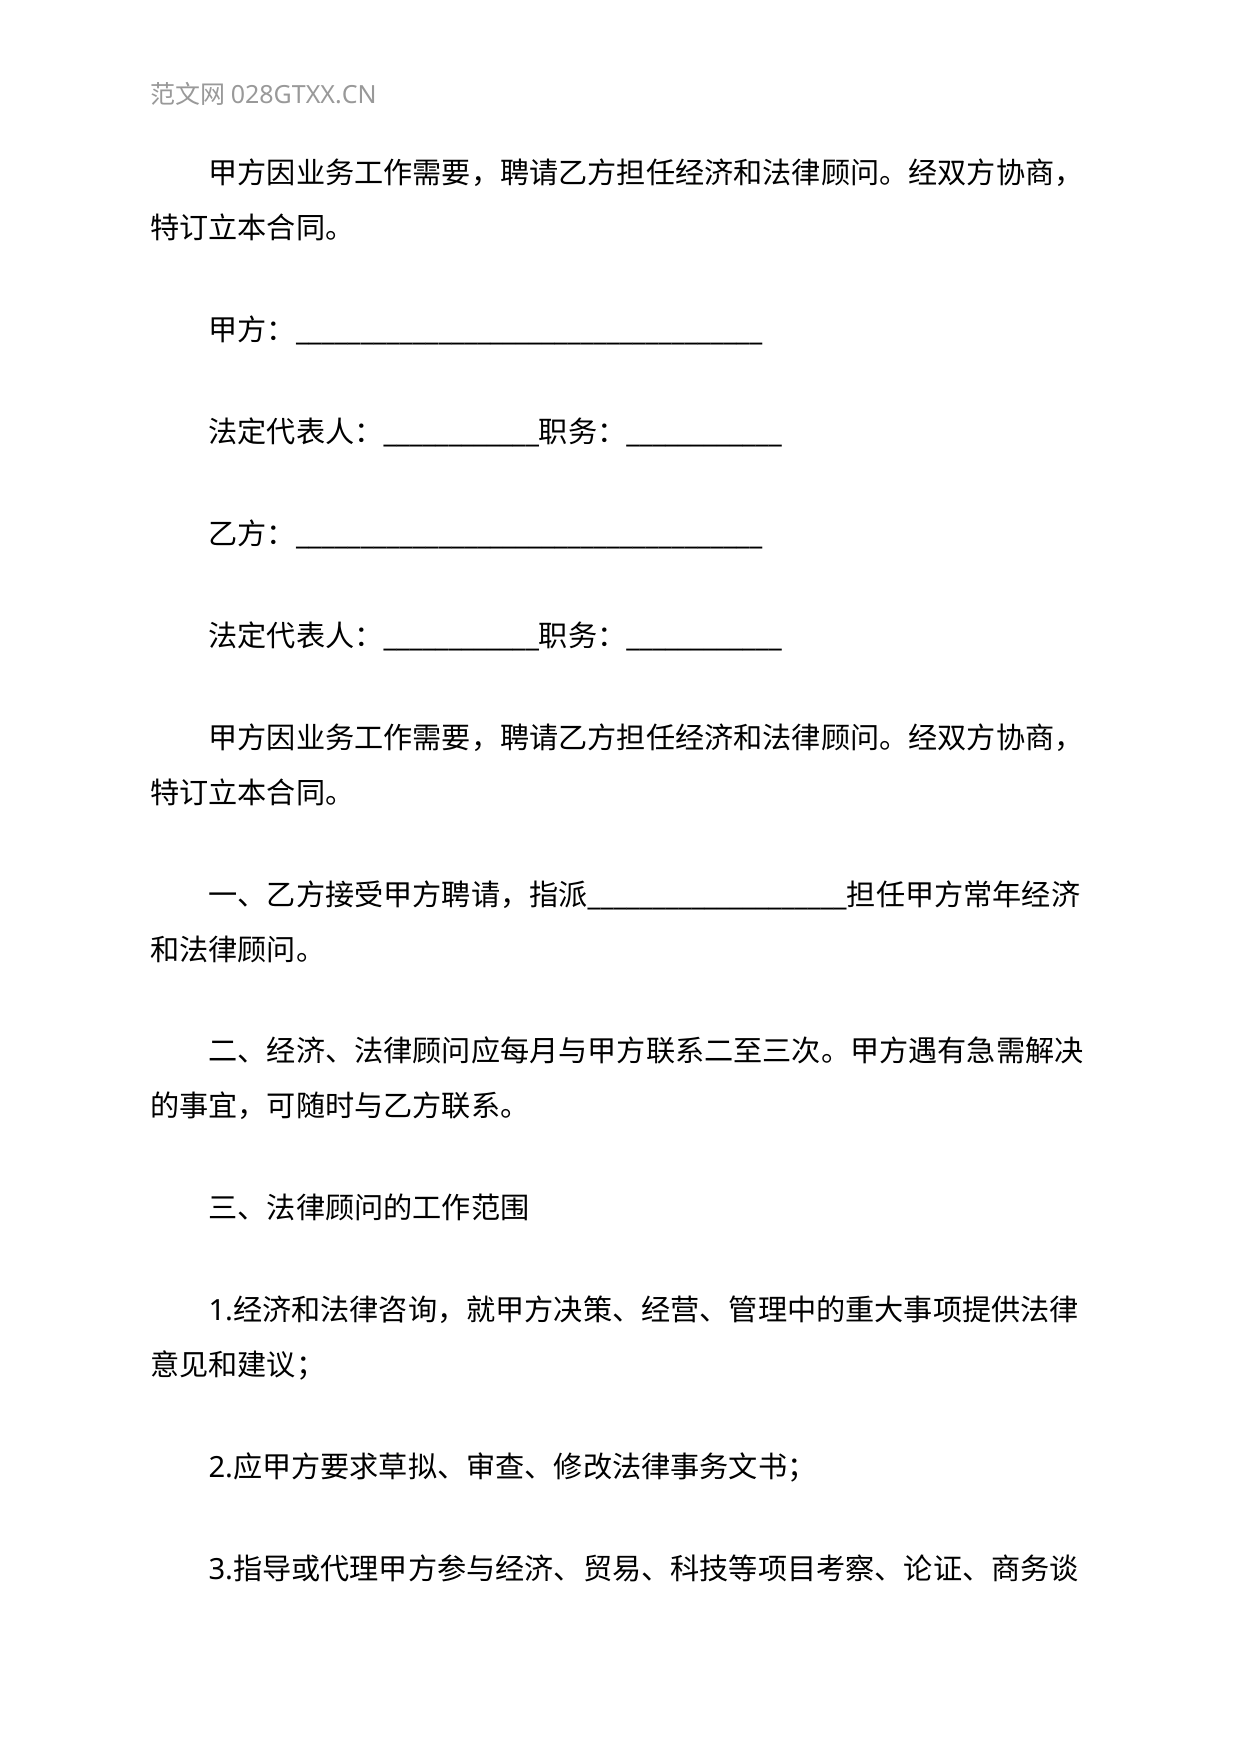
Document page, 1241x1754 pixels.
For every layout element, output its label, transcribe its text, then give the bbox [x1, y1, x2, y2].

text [150, 1545, 1090, 1588]
text 1.经济和法律咨询，就甲方决策、经营、管理中的重大事项提供法律意见和建议； [150, 1286, 1090, 1384]
text 一、乙方接受甲方聘请，指派____________________担任甲方常年经济和法律顾问。 [150, 871, 1090, 968]
text 二、经济、法律顾问应每月与甲方联系二至三次。甲方遇有急需解决的事宜，可随时与乙方联系。 [150, 1028, 1090, 1125]
text 甲方：____________________________________ [150, 307, 1090, 349]
text 法定代表人：____________职务：____________ [150, 409, 1090, 451]
text 甲方因业务工作需要，聘请乙方担任经济和法律顾问。经双方协商，特订立本合同。 [150, 714, 1090, 812]
text 2.应甲方要求草拟、审查、修改法律事务文书； [150, 1443, 1090, 1486]
text 甲方因业务工作需要，聘请乙方担任经济和法律顾问。经双方协商，特订立本合同。 [150, 150, 1090, 247]
text 乙方：____________________________________ [150, 511, 1090, 553]
text 三、法律顾问的工作范围 [150, 1185, 1090, 1227]
text 法定代表人：____________职务：____________ [150, 613, 1090, 655]
